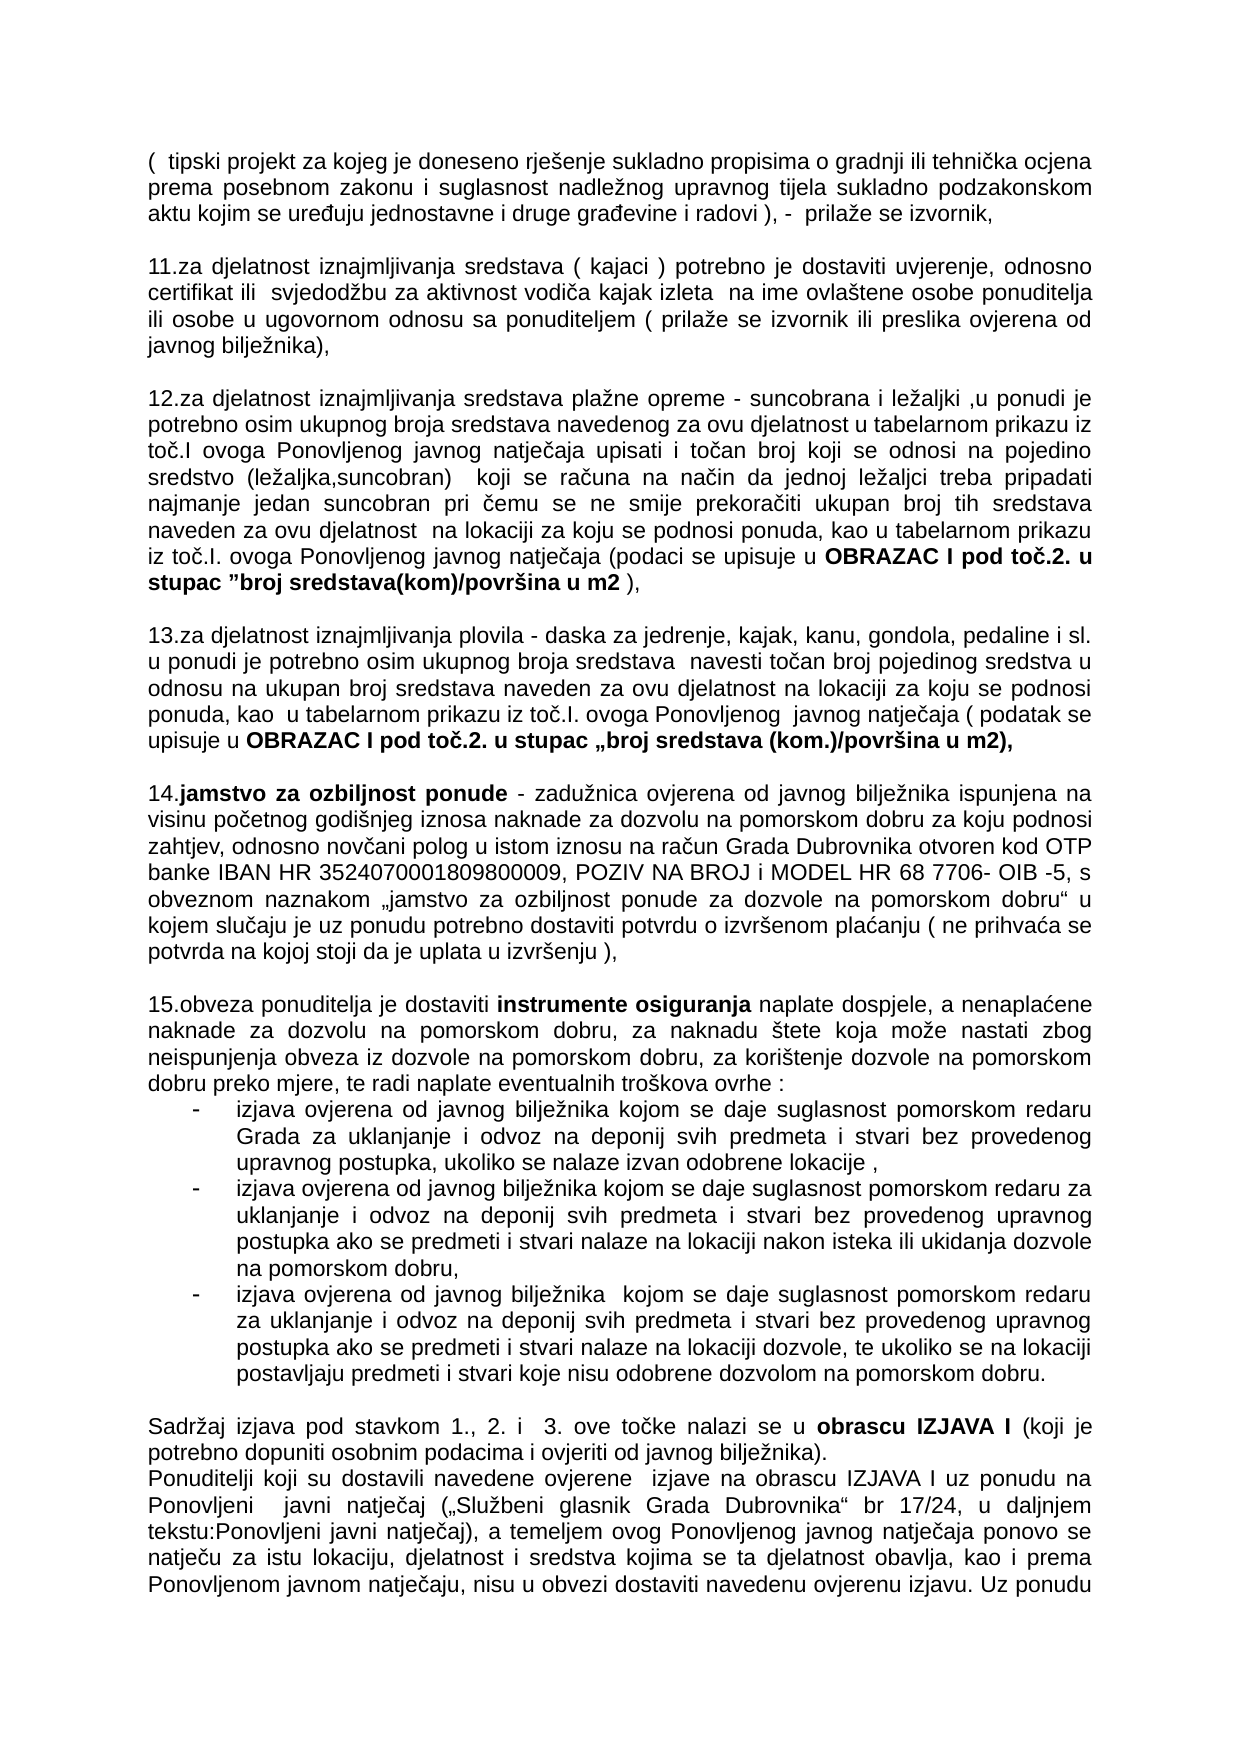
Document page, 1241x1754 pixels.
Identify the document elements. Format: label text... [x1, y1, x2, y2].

text 13.za djelatnost iznajmljivanja plovila - daska za jedrenje, kajak, kanu, gondola, pedaline i sl. u ponudi je potrebno osim ukupnog broja sredstava navesti točan broj pojedinog sredstva u odnosu na ukupan broj sredstava naveden za ovu djelatnost na lokaciji za koju se podnosi ponuda, kao u tabelarnom prikazu iz toč.I. ovoga Ponovljenog javnog natječaja ( podatak se upisuje u OBRAZAC I pod toč.2. u stupac „broj sredstava (kom.)/površina u m2), [148, 622, 1093, 754]
text 12.za djelatnost iznajmljivanja sredstava plažne opreme - suncobrana i ležaljki ,u ponudi je potrebno osim ukupnog broja sredstava navedenog za ovu djelatnost u tabelarnom prikazu iz toč.I ovoga Ponovljenog javnog natječaja upisati i točan broj koji se odnosi na pojedino sredstvo (ležaljka,suncobran) koji se računa na način da jednoj ležaljci treba pripadati najmanje jedan suncobran pri čemu se ne smije prekoračiti ukupan broj tih sredstava naveden za ovu djelatnost na lokaciji za koju se podnosi ponuda, kao u tabelarnom prikazu iz toč.I. ovoga Ponovljenog javnog natječaja (podaci se upisuje u OBRAZAC I pod toč.2. u stupac ”broj sredstava(kom)/površina u m2 ), [148, 385, 1093, 596]
text 15.obveza ponuditelja je dostaviti instrumente osiguranja naplate dospjele, a nenaplaćene naknade za dozvolu na pomorskom dobru, za naknadu štete koja može nastati zbog neispunjenja obveza iz dozvole na pomorskom dobru, za korištenje dozvole na pomorskom dobru preko mjere, te radi naplate eventualnih troškova ovrhe : [148, 991, 1093, 1096]
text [148, 148, 1093, 227]
list izjava ovjerena od javnog bilježnika kojom se daje suglasnost pomorskom redaru za uklanjanje i odvoz na deponij svih predmeta i stvari bez provedenog upravnog postupka ako se predmeti i stvari nalaze na lokaciji nakon isteka ili ukidanja dozvole na pomorskom dobru, [192, 1175, 1093, 1281]
text 11.za djelatnost iznajmljivanja sredstava ( kajaci ) potrebno je dostaviti uvjerenje, odnosno certifikat ili svjedodžbu za aktivnost vodiča kajak izleta na ime ovlaštene osobe ponuditelja ili osobe u ugovornom odnosu sa ponuditeljem ( prilaže se izvornik ili preslika ovjerena od javnog bilježnika), [148, 253, 1093, 358]
text 14.jamstvo za ozbiljnost ponude - zadužnica ovjerena od javnog bilježnika ispunjena na visinu početnog godišnjeg iznosa naknade za dozvolu na pomorskom dobru za koju podnosi zahtjev, odnosno novčani polog u istom iznosu na račun Grada Dubrovnika otvoren kod OTP banke IBAN HR 3524070001809800009, POZIV NA BROJ i MODEL HR 68 7706- OIB -5, s obveznom naznakom „jamstvo za ozbiljnost ponude za dozvole na pomorskom dobru“ u kojem slučaju je uz ponudu potrebno dostaviti potvrdu o izvršenom plaćanju ( ne prihvaća se potvrda na kojoj stoji da je uplata u izvršenju ), [148, 780, 1093, 964]
list izjava ovjerena od javnog bilježnika kojom se daje suglasnost pomorskom redaru za uklanjanje i odvoz na deponij svih predmeta i stvari bez provedenog upravnog postupka ako se predmeti i stvari nalaze na lokaciji dozvole, te ukoliko se na lokaciji postavljaju predmeti i stvari koje nisu odobrene dozvolom na pomorskom dobru. [192, 1281, 1093, 1386]
list izjava ovjerena od javnog bilježnika kojom se daje suglasnost pomorskom redaru Grada za uklanjanje i odvoz na deponij svih predmeta i stvari bez provedenog upravnog postupka, ukoliko se nalaze izvan odobrene lokacije , [192, 1096, 1093, 1175]
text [148, 1465, 1093, 1597]
text Sadržaj izjava pod stavkom 1., 2. i 3. ove točke nalazi se u obrascu IZJAVA I (koji je potrebno dopuniti osobnim podacima i ovjeriti od javnog bilježnika). [148, 1413, 1093, 1465]
